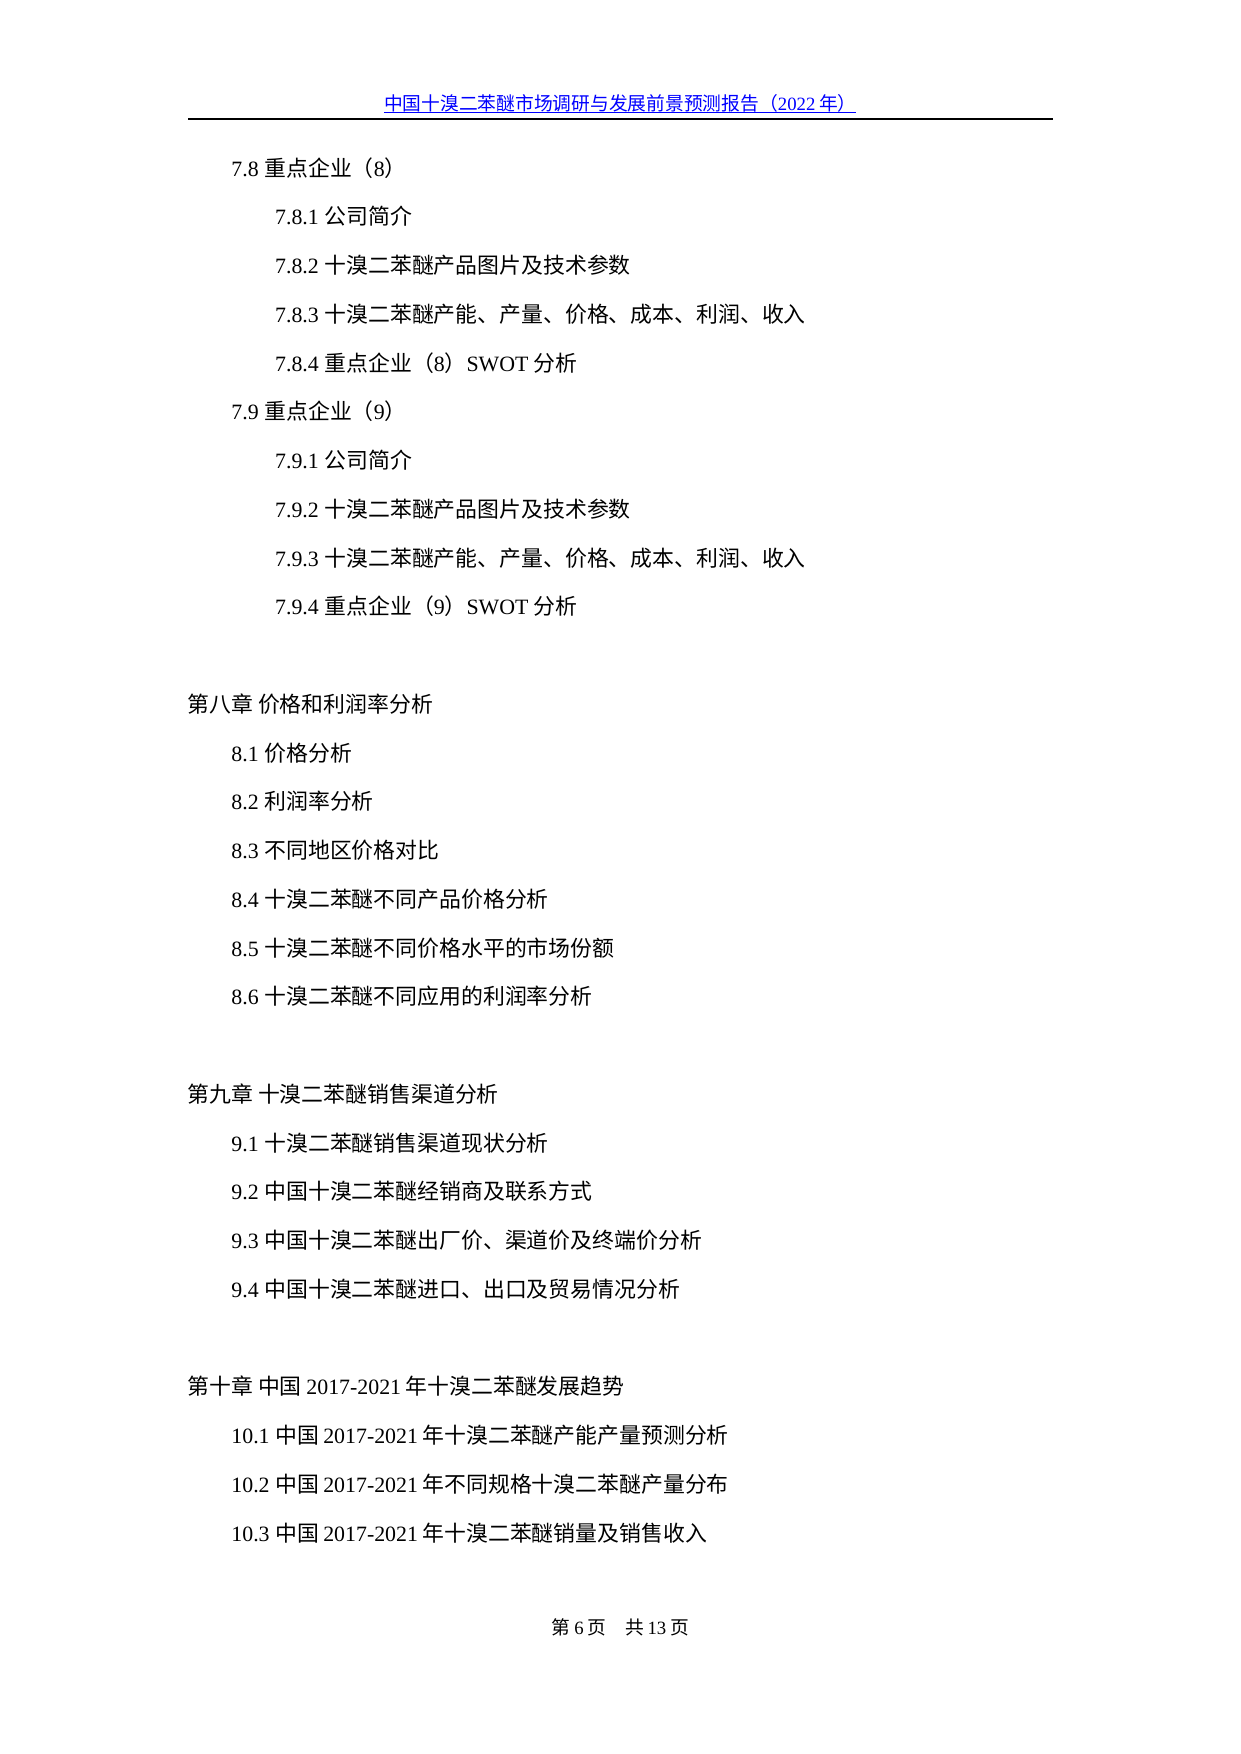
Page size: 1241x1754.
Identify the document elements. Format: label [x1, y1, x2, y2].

text [187, 150, 1053, 1548]
